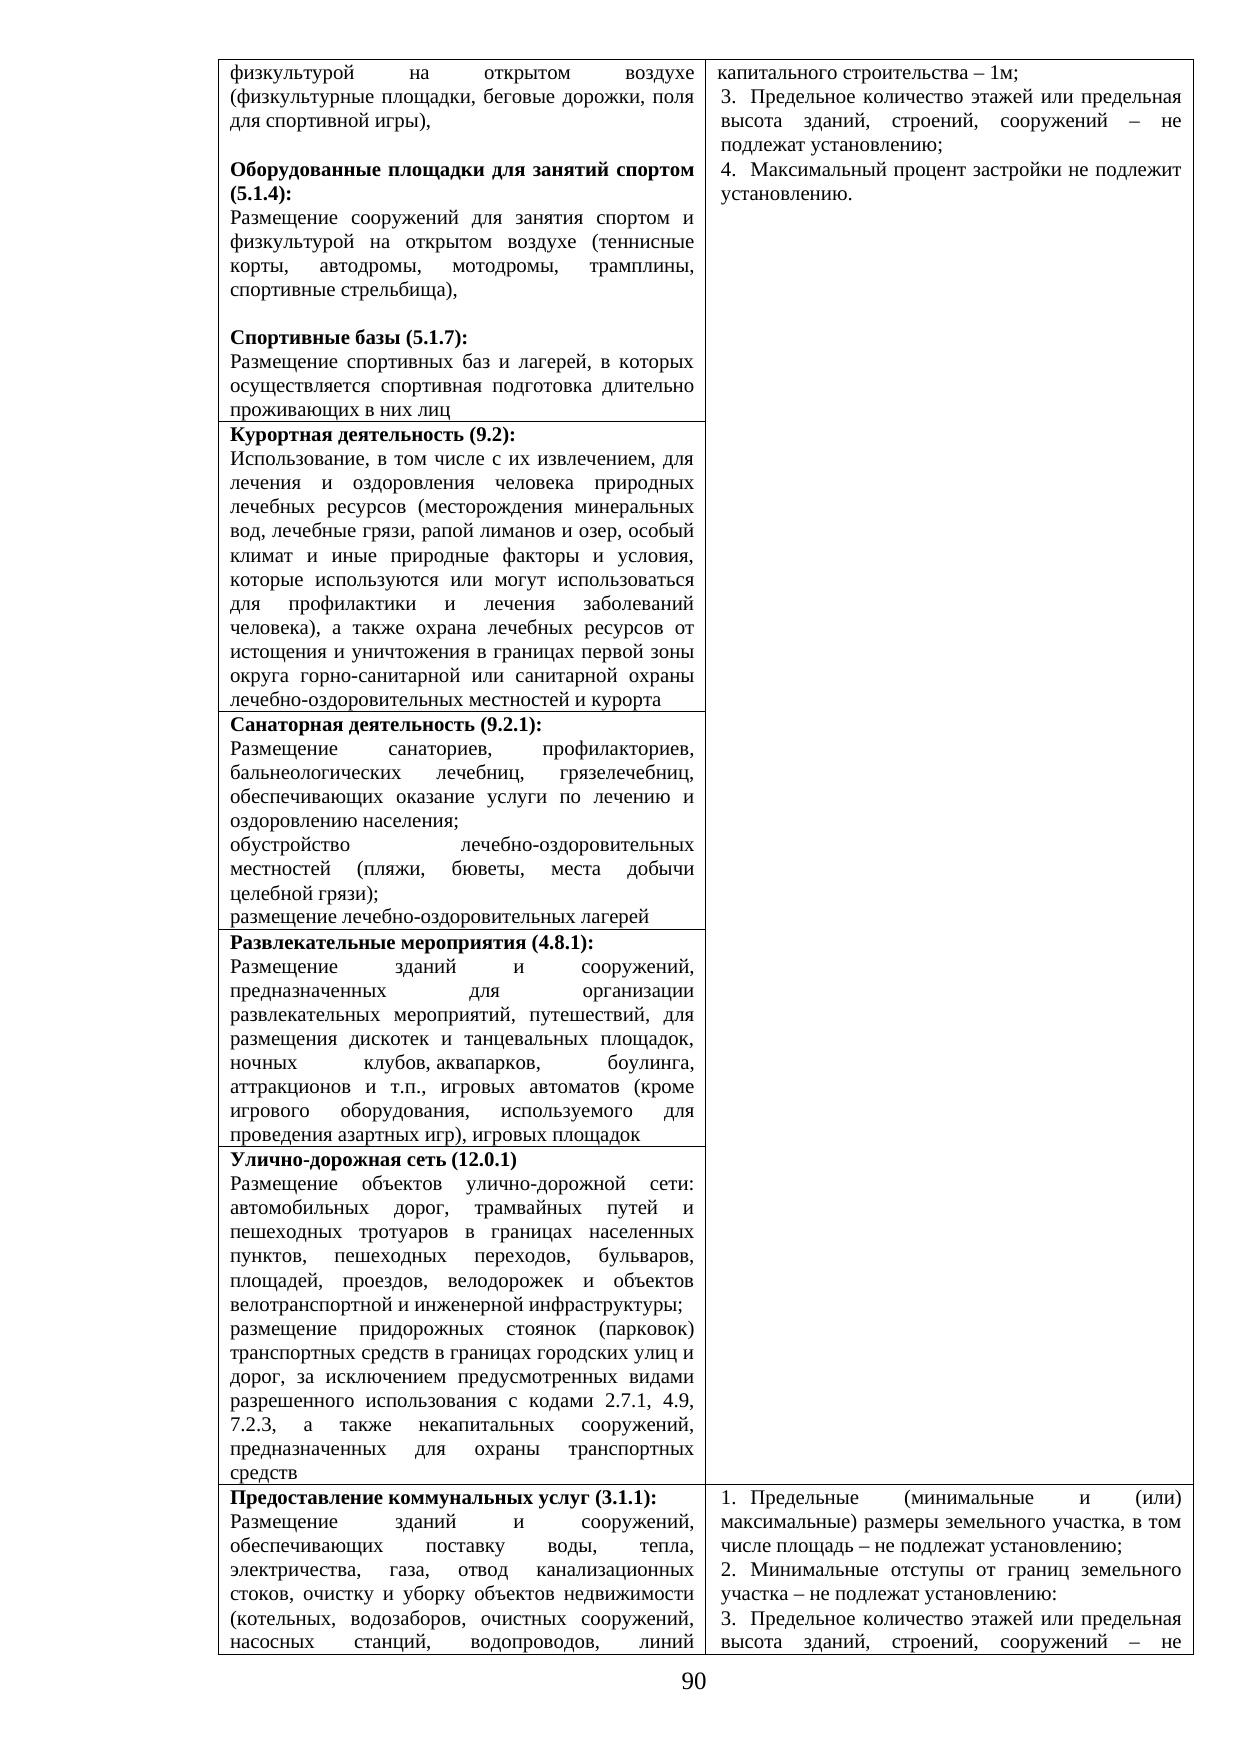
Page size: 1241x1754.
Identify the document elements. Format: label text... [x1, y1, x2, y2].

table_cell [706, 60, 1193, 1484]
table_cell Санаторная деятельность (9.2.1): Размещение санаториев, профилакториев, бальнеологических лечебниц, грязелечебниц, обеспечивающих оказание услуги по лечению и оздоровлению населения; обустройство лечебно-оздоровительных местностей (пляжи, бюветы, места добычи целебной грязи); размещение лечебно-оздоровительных лагерей [219, 712, 705, 928]
table_cell Курортная деятельность (9.2): Использование, в том числе с их извлечением, для лечения и оздоровления человека природных лечебных ресурсов (месторождения минеральных вод, лечебные грязи, рапой лиманов и озер, особый климат и иные природные факторы и условия, которые используются или могут использоваться для профилактики и лечения заболеваний человека), а также охрана лечебных ресурсов от истощения и уничтожения в границах первой зоны округа горно-санитарной или санитарной охраны лечебно-оздоровительных местностей и курорта [219, 422, 705, 711]
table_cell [706, 1485, 1193, 1653]
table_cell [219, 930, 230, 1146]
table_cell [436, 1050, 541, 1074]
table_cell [219, 60, 705, 421]
table_cell Улично-дорожная сеть (12.0.1) Размещение объектов улично-дорожной сети: автомобильных дорог, трамвайных путей и пешеходных тротуаров в границах населенных пунктов, пешеходных переходов, бульваров, площадей, проездов, велодорожек и объектов велотранспортной и инженерной инфраструктуры; размещение придорожных стоянок (парковок) транспортных средств в границах городских улиц и дорог, за исключением предусмотренных видами разрешенного использования с кодами 2.7.1, 4.9, 7.2.3, а также некапитальных сооружений, предназначенных для охраны транспортных средств [219, 1147, 705, 1484]
table_cell Развлекательные мероприятия (4.8.1): Размещение зданий и сооружений, предназначенных для организации развлекательных мероприятий, путешествий, для размещения дискотек и танцевальных площадок, ночных клубов, аквапарков, боулинга, аттракционов и т.п., игровых автоматов (кроме игрового оборудования, используемого для проведения азартных игр), игровых площадок [594, 930, 705, 1146]
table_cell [219, 1485, 705, 1653]
